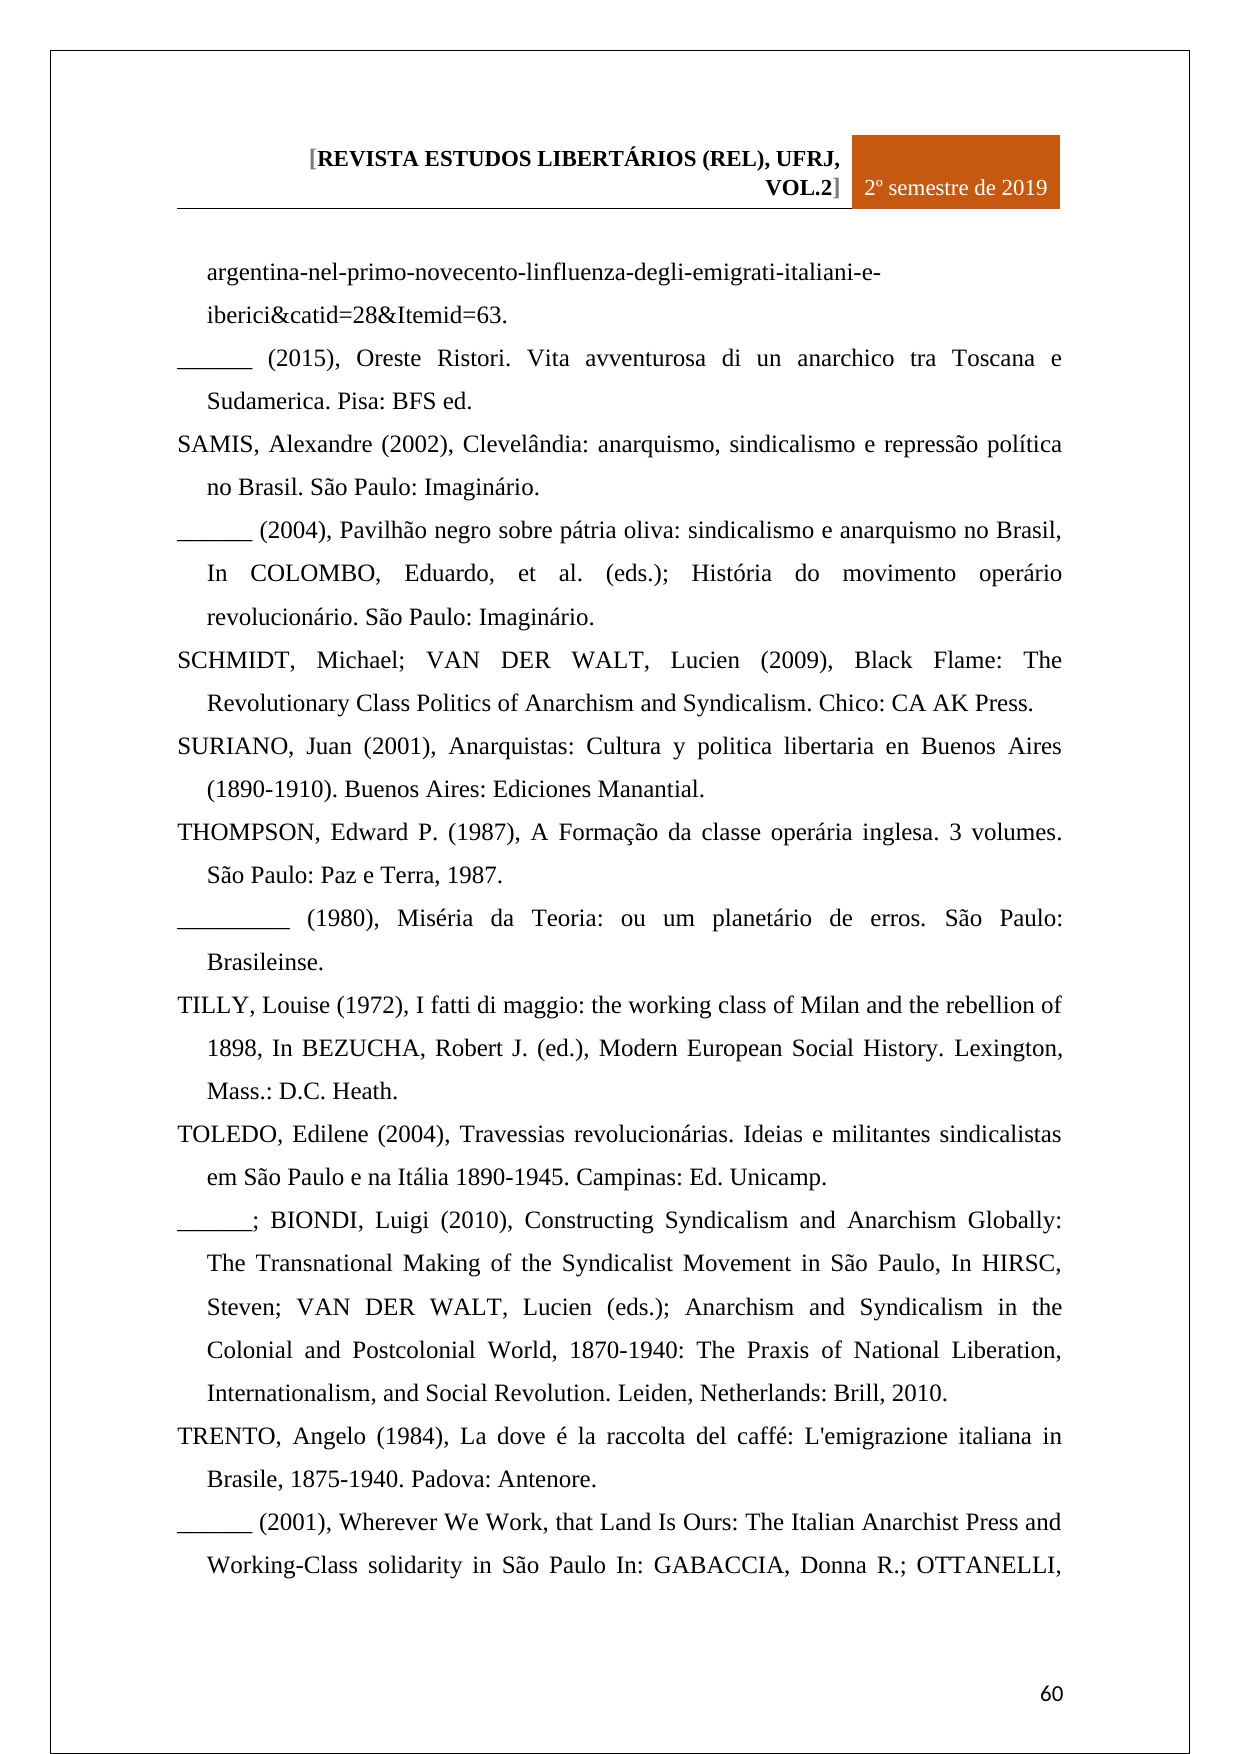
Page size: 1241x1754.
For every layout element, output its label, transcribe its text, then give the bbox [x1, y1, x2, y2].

text SCHMIDT, Michael; VAN DER WALT, Lucien (2009), Black Flame: The Revolutionary Class Politics of Anarchism and Syndicalism. Chico: CA AK Press. [177, 645, 1063, 717]
text SAMIS, Alexandre (2002), Clevelândia: anarquismo, sindicalismo e repressão política no Brasil. São Paulo: Imaginário. [177, 429, 1063, 501]
text SURIANO, Juan (2001), Anarquistas: Cultura y politica libertaria en Buenos Aires (1890-1910). Buenos Aires: Ediciones Manantial. [177, 731, 1063, 803]
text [177, 1507, 1063, 1579]
text TRENTO, Angelo (1984), La dove é la raccolta del caffé: L'emigrazione italiana in Brasile, 1875-1940. Padova: Antenore. [177, 1421, 1063, 1493]
text ______; BIONDI, Luigi (2010), Constructing Syndicalism and Anarchism Globally: The Transnational Making of the Syndicalist Movement in São Paulo, In HIRSC, Steven; VAN DER WALT, Lucien (eds.); Anarchism and Syndicalism in the Colonial and Postcolonial World, 1870-1940: The Praxis of National Liberation, Internationalism, and Social Revolution. Leiden, Netherlands: Brill, 2010. [177, 1205, 1063, 1407]
text TILLY, Louise (1972), I fatti di maggio: the working class of Milan and the rebellion of 1898, In BEZUCHA, Robert J. (ed.), Modern European Social History. Lexington, Mass.: D.C. Heath. [177, 990, 1063, 1105]
text ______ (2004), Pavilhão negro sobre pátria oliva: sindicalismo e anarquismo no Brasil, In COLOMBO, Eduardo, et al. (eds.); História do movimento operário revolucionário. São Paulo: Imaginário. [177, 515, 1063, 630]
text THOMPSON, Edward P. (1987), A Formação da classe operária inglesa. 3 volumes. São Paulo: Paz e Terra, 1987. [177, 817, 1063, 889]
text _________ (1980), Miséria da Teoria: ou um planetário de erros. São Paulo: Brasileinse. [177, 903, 1063, 975]
text TOLEDO, Edilene (2004), Travessias revolucionárias. Ideias e militantes sindicalistas em São Paulo e na Itália 1890-1945. Campinas: Ed. Unicamp. [177, 1119, 1063, 1191]
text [177, 257, 1063, 328]
text ______ (2015), Oreste Ristori. Vita avventurosa di un anarchico tra Toscana e Sudamerica. Pisa: BFS ed. [177, 343, 1063, 415]
